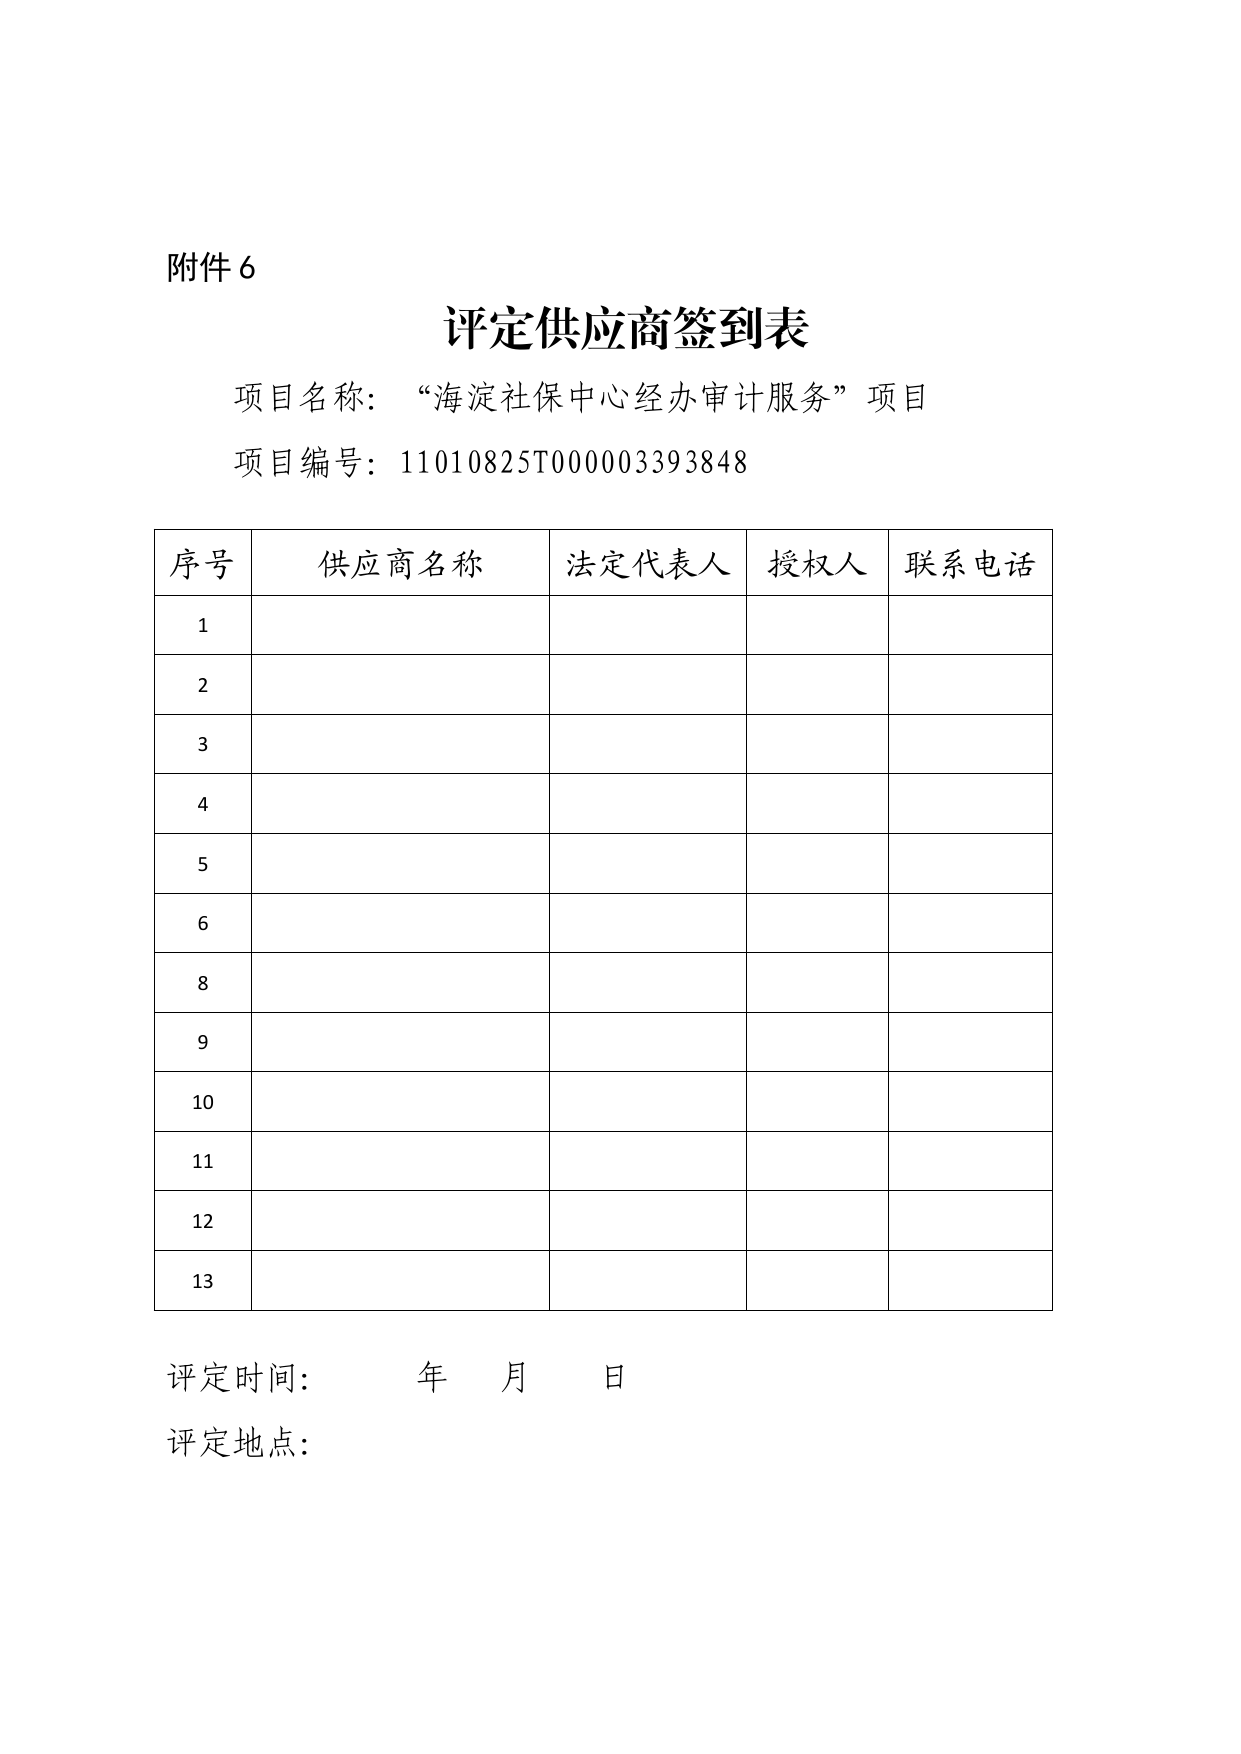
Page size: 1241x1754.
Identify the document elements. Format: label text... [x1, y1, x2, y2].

table_cell [252, 953, 549, 1012]
table_cell [889, 834, 1052, 892]
table_cell [889, 715, 1052, 773]
table_cell 3 [155, 715, 251, 773]
table_cell [550, 1013, 746, 1071]
table_cell [252, 1191, 549, 1250]
table_cell [550, 1251, 746, 1309]
table_cell [889, 1013, 1052, 1071]
table_cell [747, 894, 888, 952]
table_header 授权人 [747, 530, 888, 594]
text 评定供应商签到表 [165, 298, 1087, 363]
table_cell [550, 894, 746, 952]
table_cell [747, 1072, 888, 1131]
table_cell [550, 834, 746, 892]
table_cell [252, 1013, 549, 1071]
table_cell [252, 834, 549, 892]
table_cell 13 [155, 1251, 251, 1309]
table_cell 10 [155, 1072, 251, 1131]
table_cell [550, 596, 746, 654]
table_cell [747, 715, 888, 773]
table_cell [252, 596, 549, 654]
table_cell [747, 1191, 888, 1250]
table_cell 2 [155, 655, 251, 714]
table_cell [747, 655, 888, 714]
table_cell [747, 834, 888, 892]
table_cell [252, 1251, 549, 1309]
table_cell 1 [155, 596, 251, 654]
table_cell [550, 1072, 746, 1131]
table_cell [889, 774, 1052, 833]
table_cell [252, 655, 549, 714]
text 项目名称：“海淀社保中心经办审计服务”项目 [165, 363, 1087, 428]
table_header 法定代表人 [550, 530, 746, 594]
table_cell [889, 596, 1052, 654]
table_cell [550, 774, 746, 833]
table_cell 8 [155, 953, 251, 1012]
table_cell [889, 1072, 1052, 1131]
table_cell [252, 894, 549, 952]
table_cell 11 [155, 1132, 251, 1190]
table_cell [550, 953, 746, 1012]
table_cell [550, 655, 746, 714]
table_cell [747, 774, 888, 833]
table_cell 9 [155, 1013, 251, 1071]
table_cell [252, 715, 549, 773]
table_header 联系电话 [889, 530, 1052, 594]
table_cell 5 [155, 834, 251, 892]
table_cell [747, 1013, 888, 1071]
table_cell [550, 1191, 746, 1250]
table_cell [747, 953, 888, 1012]
text 项目编号：11010825T000003393848 [165, 428, 1087, 493]
text 评定时间： 年 月 日 [165, 1343, 1087, 1408]
text 评定地点： [165, 1408, 1087, 1473]
table_cell [747, 1132, 888, 1190]
table_header 序号 [155, 530, 251, 594]
table_cell [889, 1132, 1052, 1190]
table_cell [889, 894, 1052, 952]
table_cell [747, 596, 888, 654]
table_cell 4 [155, 774, 251, 833]
table_cell [252, 1132, 549, 1190]
table_cell [550, 1132, 746, 1190]
table_cell [889, 655, 1052, 714]
table_cell 12 [155, 1191, 251, 1250]
table_header 供应商名称 [252, 530, 549, 594]
table_cell [550, 715, 746, 773]
table_cell [889, 1191, 1052, 1250]
table_cell [252, 1072, 549, 1131]
table_cell [252, 774, 549, 833]
table_cell [747, 1251, 888, 1309]
text 附件6 [165, 233, 1087, 298]
table_cell [889, 1251, 1052, 1309]
table_cell [889, 953, 1052, 1012]
table_cell 6 [155, 894, 251, 952]
